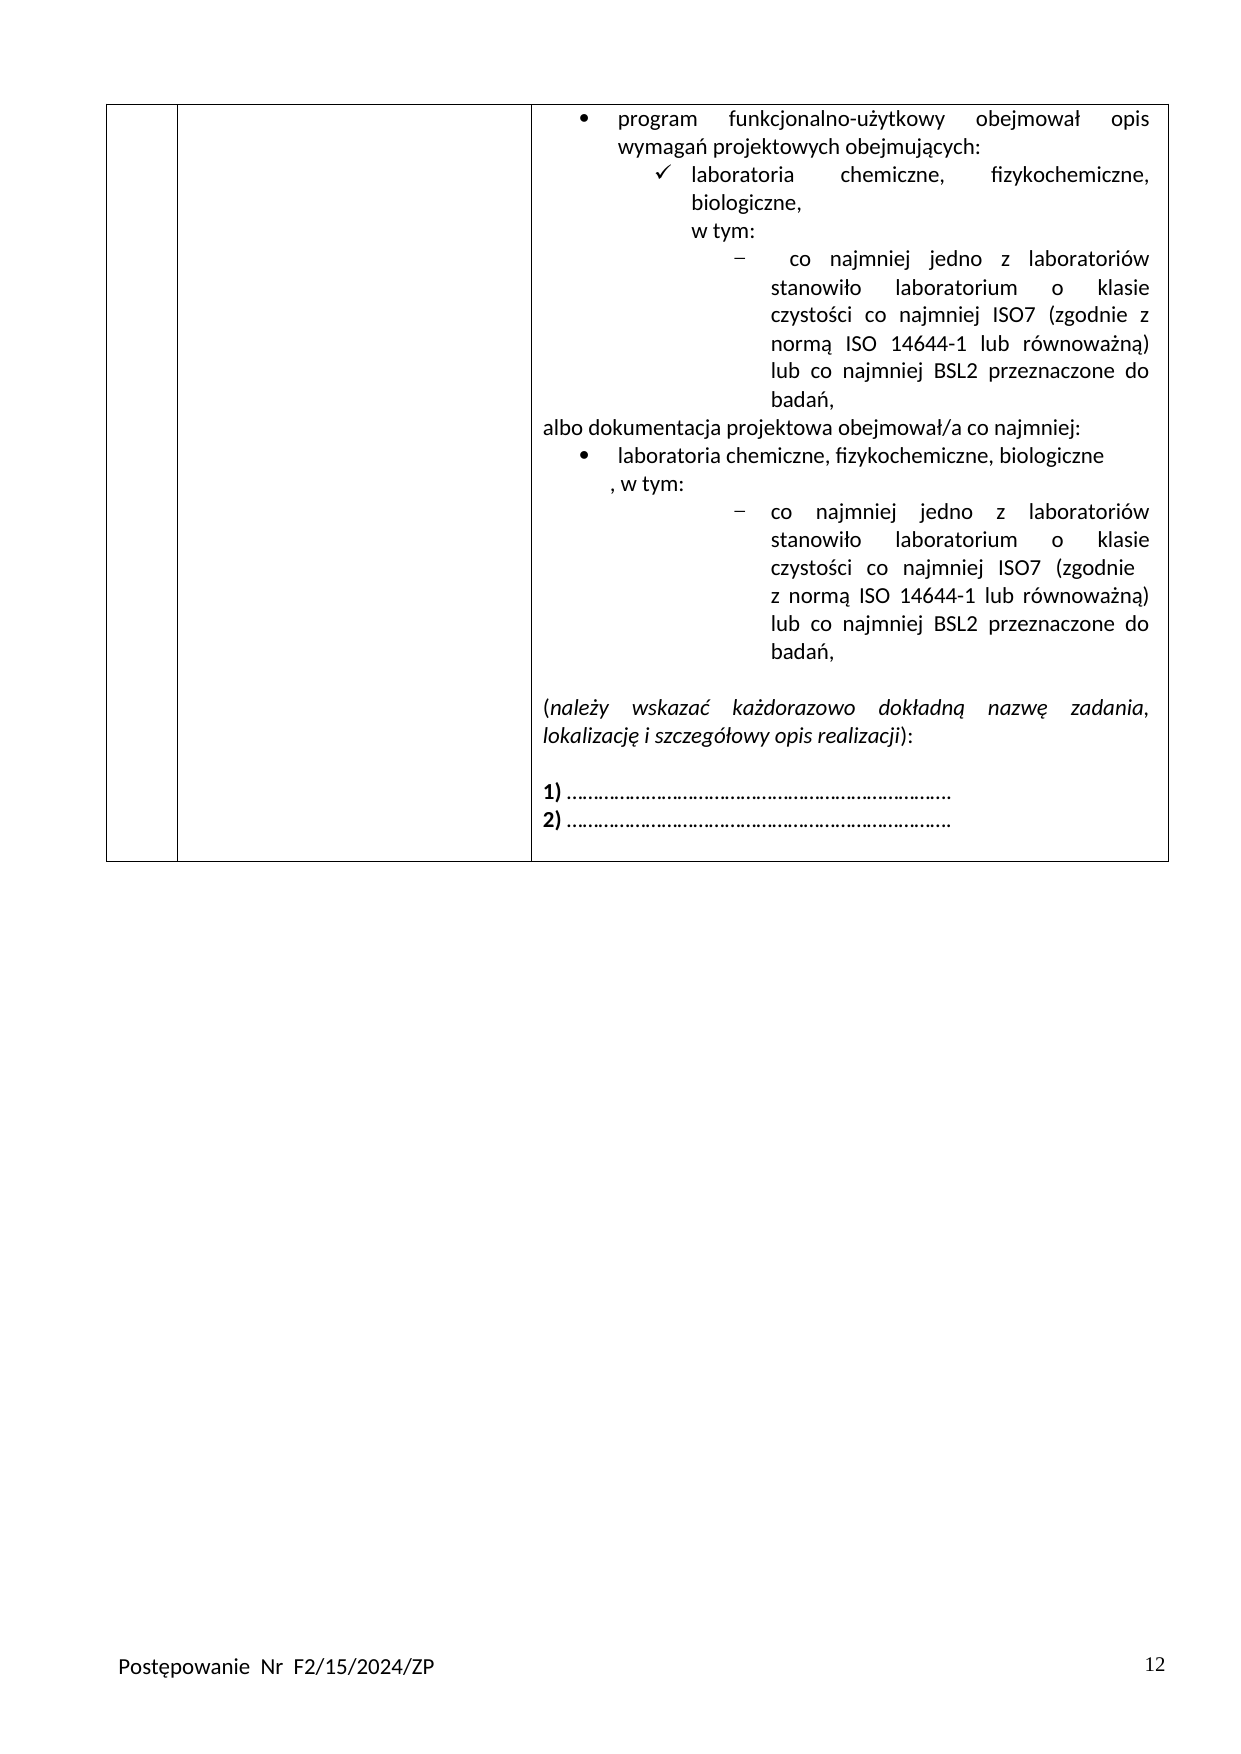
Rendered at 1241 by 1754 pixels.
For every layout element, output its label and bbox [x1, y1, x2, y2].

table_cell [532, 105, 1168, 861]
table_cell [178, 105, 531, 861]
table_cell [107, 105, 177, 861]
